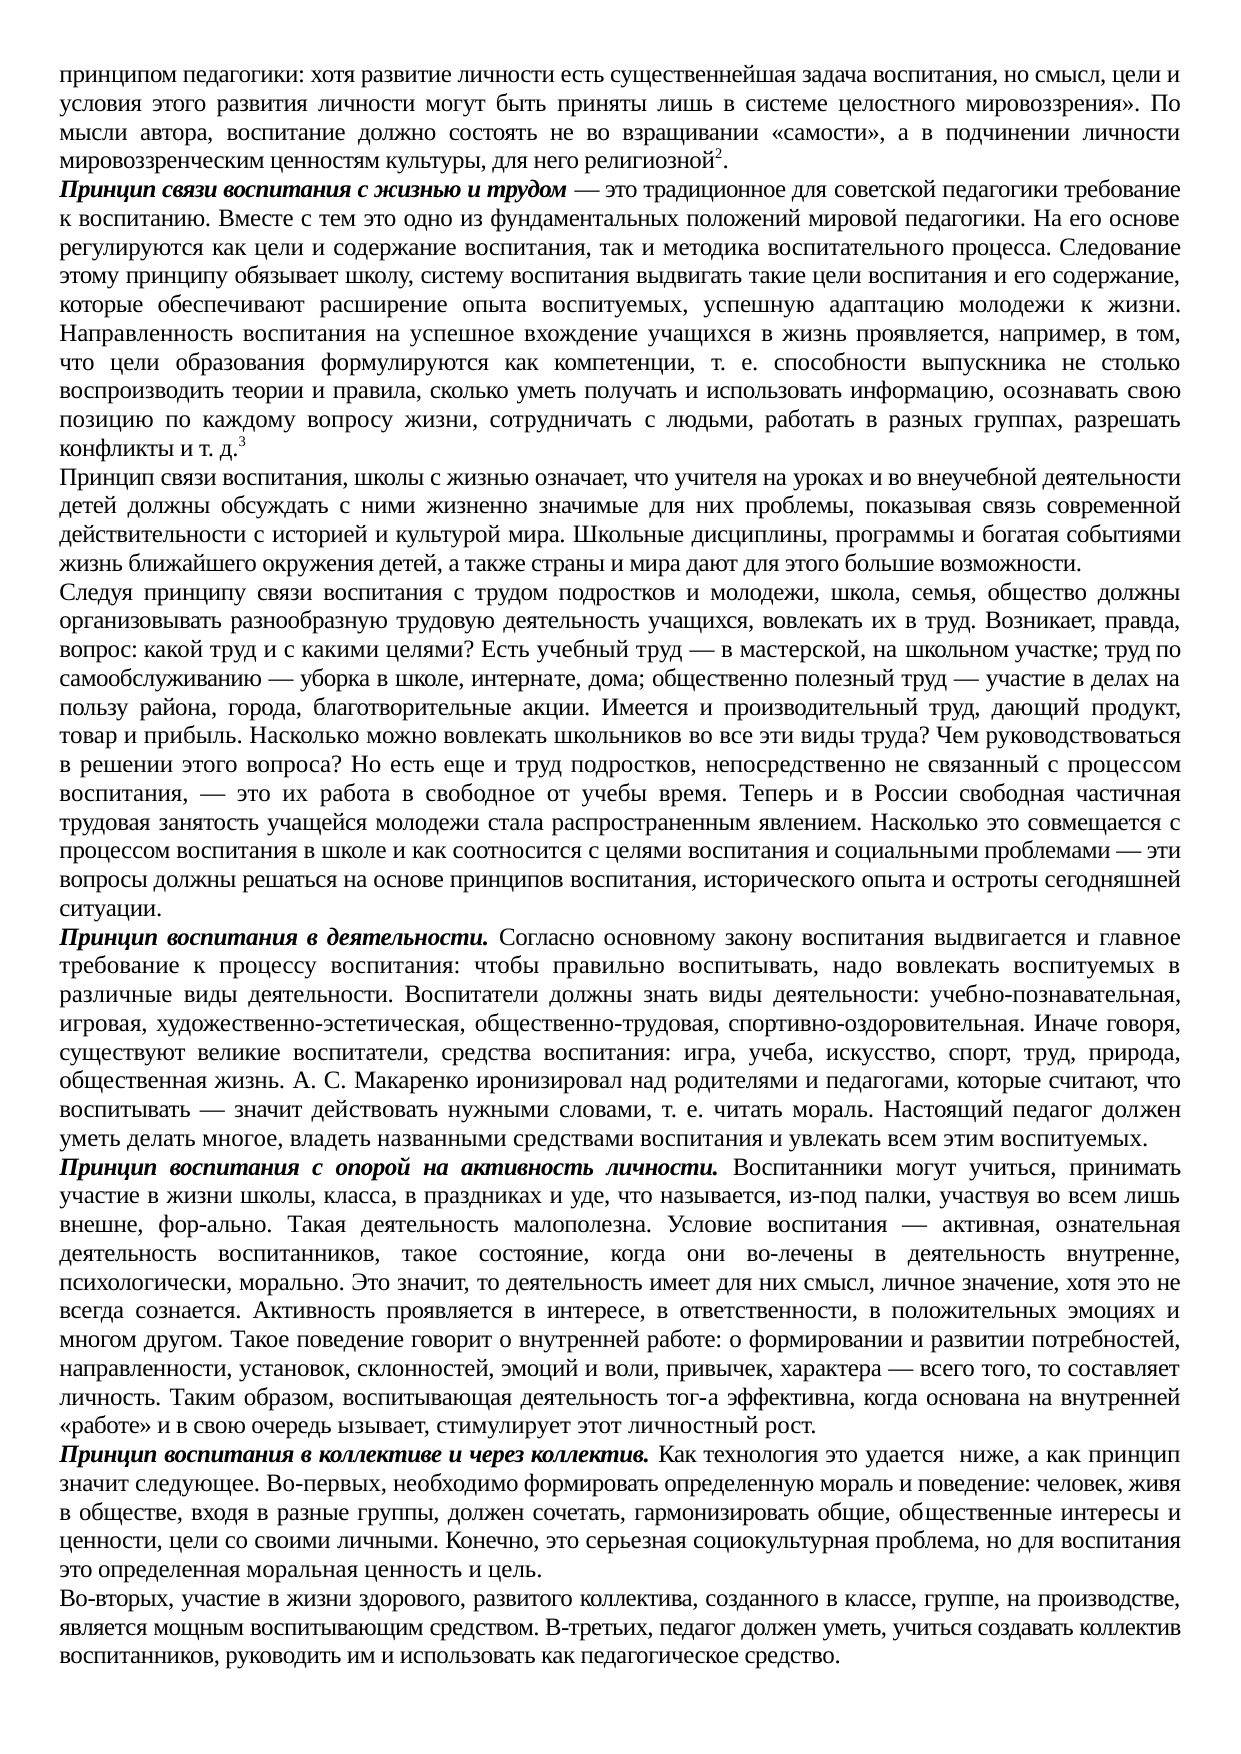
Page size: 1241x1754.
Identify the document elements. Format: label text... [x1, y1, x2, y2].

text Принцип воспитания в деятельности. Согласно основному закону воспитания выдвигается и главное требование к процессу воспитания: чтобы правильно воспитывать, надо вовлекать воспитуемых в различные виды деятельности. Воспитатели должны знать виды деятельности: учебно-познавательная, игровая, художественно-эстетическая, общественно-трудовая, спортивно-оздоровительная. Иначе говоря, существуют великие воспитатели, средства воспитания: игра, учеба, искусство, спорт, труд, природа, общественная жизнь. А. С. Макаренко иронизировал над родителями и педагогами, которые считают, что воспитывать — значит действовать нужными словами, т. е. читать мораль. Настоящий педагог должен уметь делать многое, владеть названными средствами воспитания и увлекать всем этим воспитуемых. [59, 922, 1181, 1152]
text Принцип воспитания с опорой на активность личности. Воспитанники могут учиться, принимать участие в жизни школы, класса, в праздниках и уде, что называется, из-под палки, участвуя во всем лишь внешне, фор-ально. Такая деятельность малополезна. Условие воспитания — активная, ознательная деятельность воспитанников, такое состояние, когда они во-лечены в деятельность внутренне, психологически, морально. Это значит, то деятельность имеет для них смысл, личное значение, хотя это не всегда сознается. Активность проявляется в интересе, в ответственности, в положительных эмоциях и многом другом. Такое поведение говорит о внутренней работе: о формировании и развитии потребностей, направленности, установок, склонностей, эмоций и воли, привычек, характера — всего того, то составляет личность. Таким образом, воспитывающая деятельность тог-а эффективна, когда основана на внутренней «работе» и в свою очередь ызывает, стимулирует этот личностный рост. [59, 1152, 1181, 1439]
text Принцип связи воспитания с жизнью и трудом — это традиционное для советской педагогики требование к воспитанию. Вместе с тем это одно из фундаментальных положений мировой педагогики. На его основе регулируются как цели и содержание воспитания, так и методика воспитательного процесса. Следование этому принципу обязывает школу, систему воспитания выдвигать такие цели воспитания и его содержание, которые обеспечивают расширение опыта воспитуемых, успешную адаптацию молодежи к жизни. Направленность воспитания на успешное вхождение учащихся в жизнь проявляется, например, в том, что цели образования формулируются как компетенции, т. е. способности выпускника не столько воспроизводить теории и правила, сколько уметь получать и использовать информацию, осознавать свою позицию по каждому вопросу жизни, сотрудничать с людьми, работать в разных группах, разрешать конфликты и т. д.3 [59, 174, 1181, 462]
text Принцип воспитания в коллективе и через коллектив. Как технология это удается ниже, а как принцип значит следующее. Во-первых, необходимо формировать определенную мораль и поведение: человек, живя в обществе, входя в разные группы, должен сочетать, гармонизировать общие, общественные интересы и ценности, цели со своими личными. Конечно, это серьезная социокультурная проблема, но для воспитания это определенная моральная ценность и цель. [59, 1439, 1181, 1583]
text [59, 59, 1181, 174]
text Следуя принципу связи воспитания с трудом подростков и молодежи, школа, семья, общество должны организовывать разнообразную трудовую деятельность учащихся, вовлекать их в труд. Возникает, правда, вопрос: какой труд и с какими целями? Есть учебный труд — в мастерской, на школьном участке; труд по самообслуживанию — уборка в школе, интернате, дома; общественно полезный труд — участие в делах на пользу района, города, благотворительные акции. Имеется и производительный труд, дающий продукт, товар и прибыль. Насколько можно вовлекать школьников во все эти виды труда? Чем руководствоваться в решении этого вопроса? Но есть еще и труд подростков, непосредственно не связанный с процессом воспитания, — это их работа в свободное от учебы время. Теперь и в России свободная частичная трудовая занятость учащейся молодежи стала распространенным явлением. Насколько это совмещается с процессом воспитания в школе и как соотносится с целями воспитания и социальными проблемами — эти вопросы должны решаться на основе принципов воспитания, исторического опыта и остроты сегодняшней ситуации. [59, 577, 1181, 922]
text Во-вторых, участие в жизни здорового, развитого коллектива, созданного в классе, группе, на производстве, является мощным воспитывающим средством. В-третьих, педагог должен уметь, учиться создавать коллектив воспитанников, руководить им и использовать как педагогическое средство. [59, 1583, 1181, 1669]
text Принцип связи воспитания, школы с жизнью означает, что учителя на уроках и во внеучебной деятельности детей должны обсуждать с ними жизненно значимые для них проблемы, показывая связь современной действительности с историей и культурой мира. Школьные дисциплины, программы и богатая событиями жизнь ближайшего окружения детей, а также страны и мира дают для этого большие возможности. [59, 462, 1181, 577]
